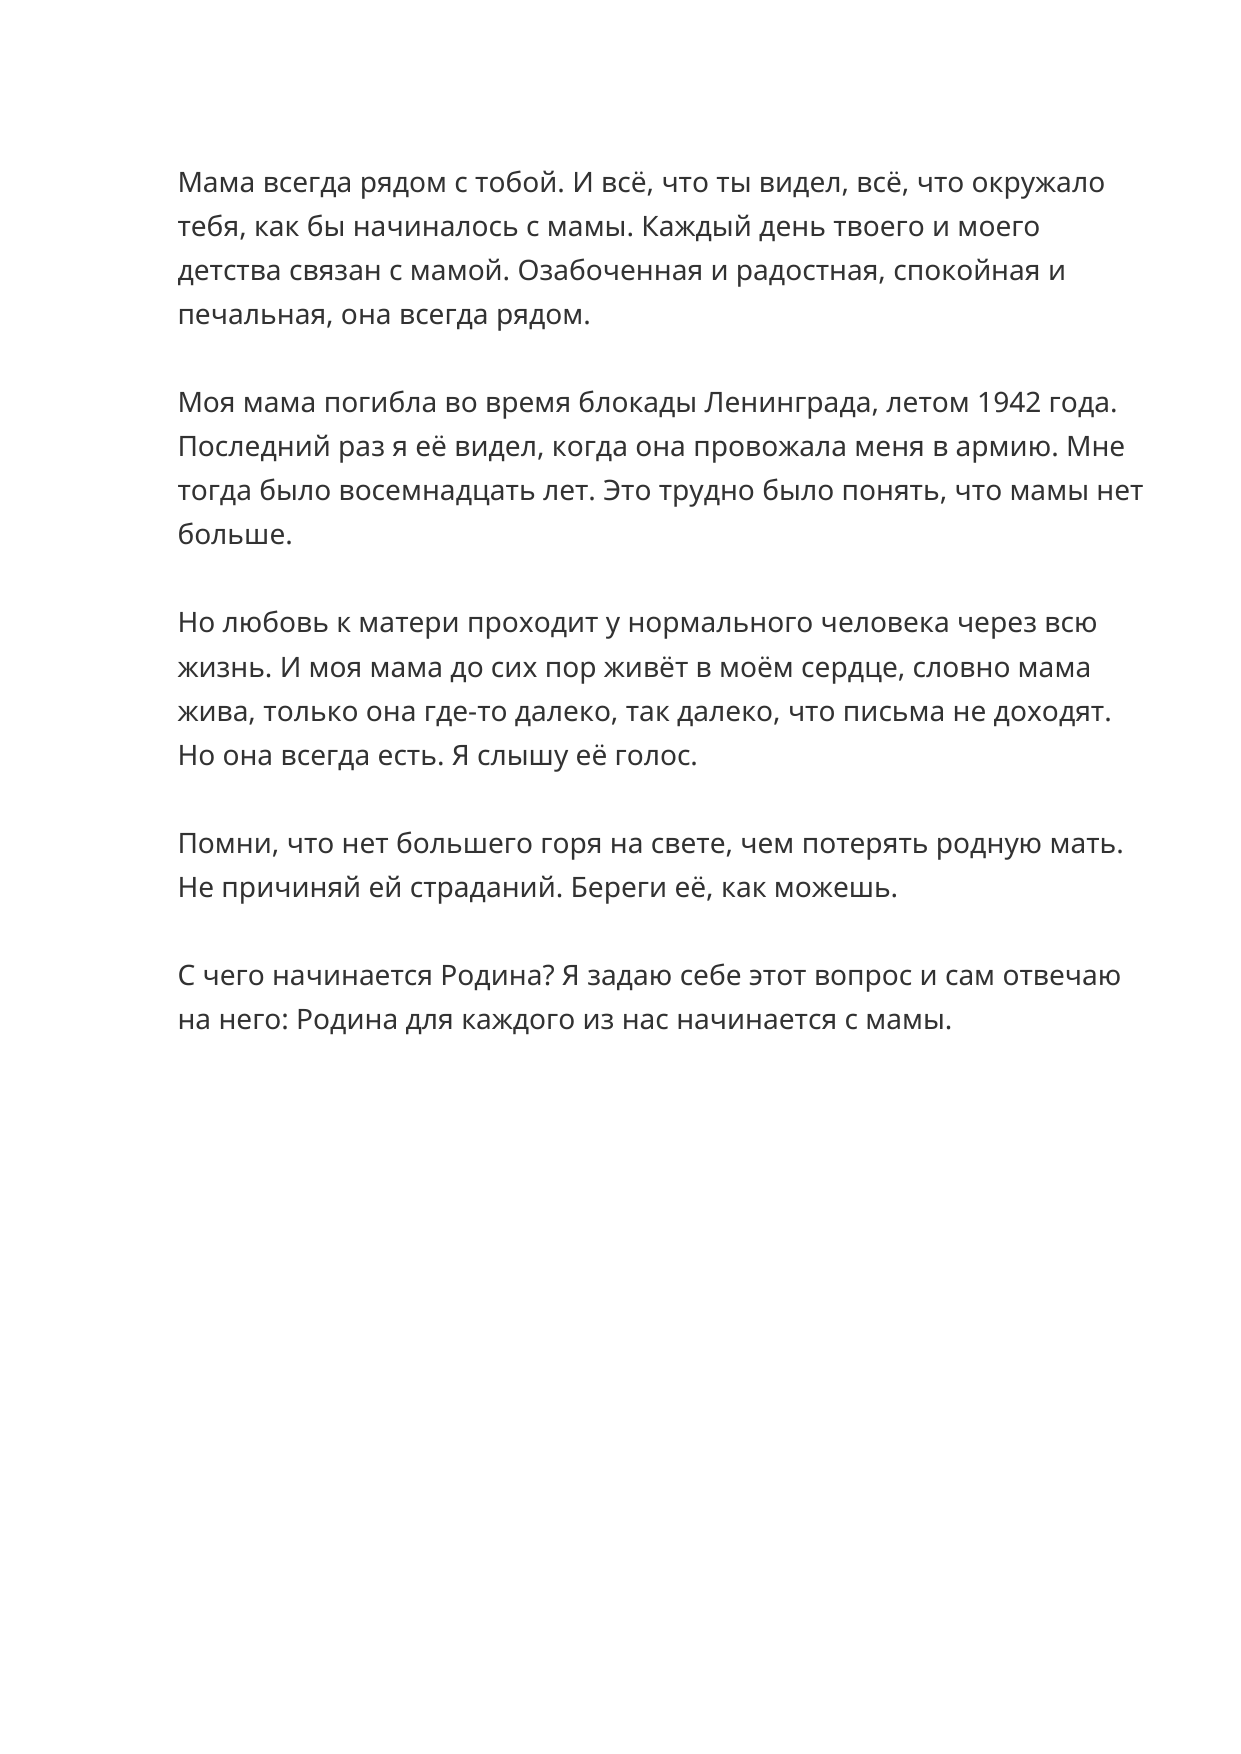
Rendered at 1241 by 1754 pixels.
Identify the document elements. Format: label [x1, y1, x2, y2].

text [177, 118, 1152, 1038]
